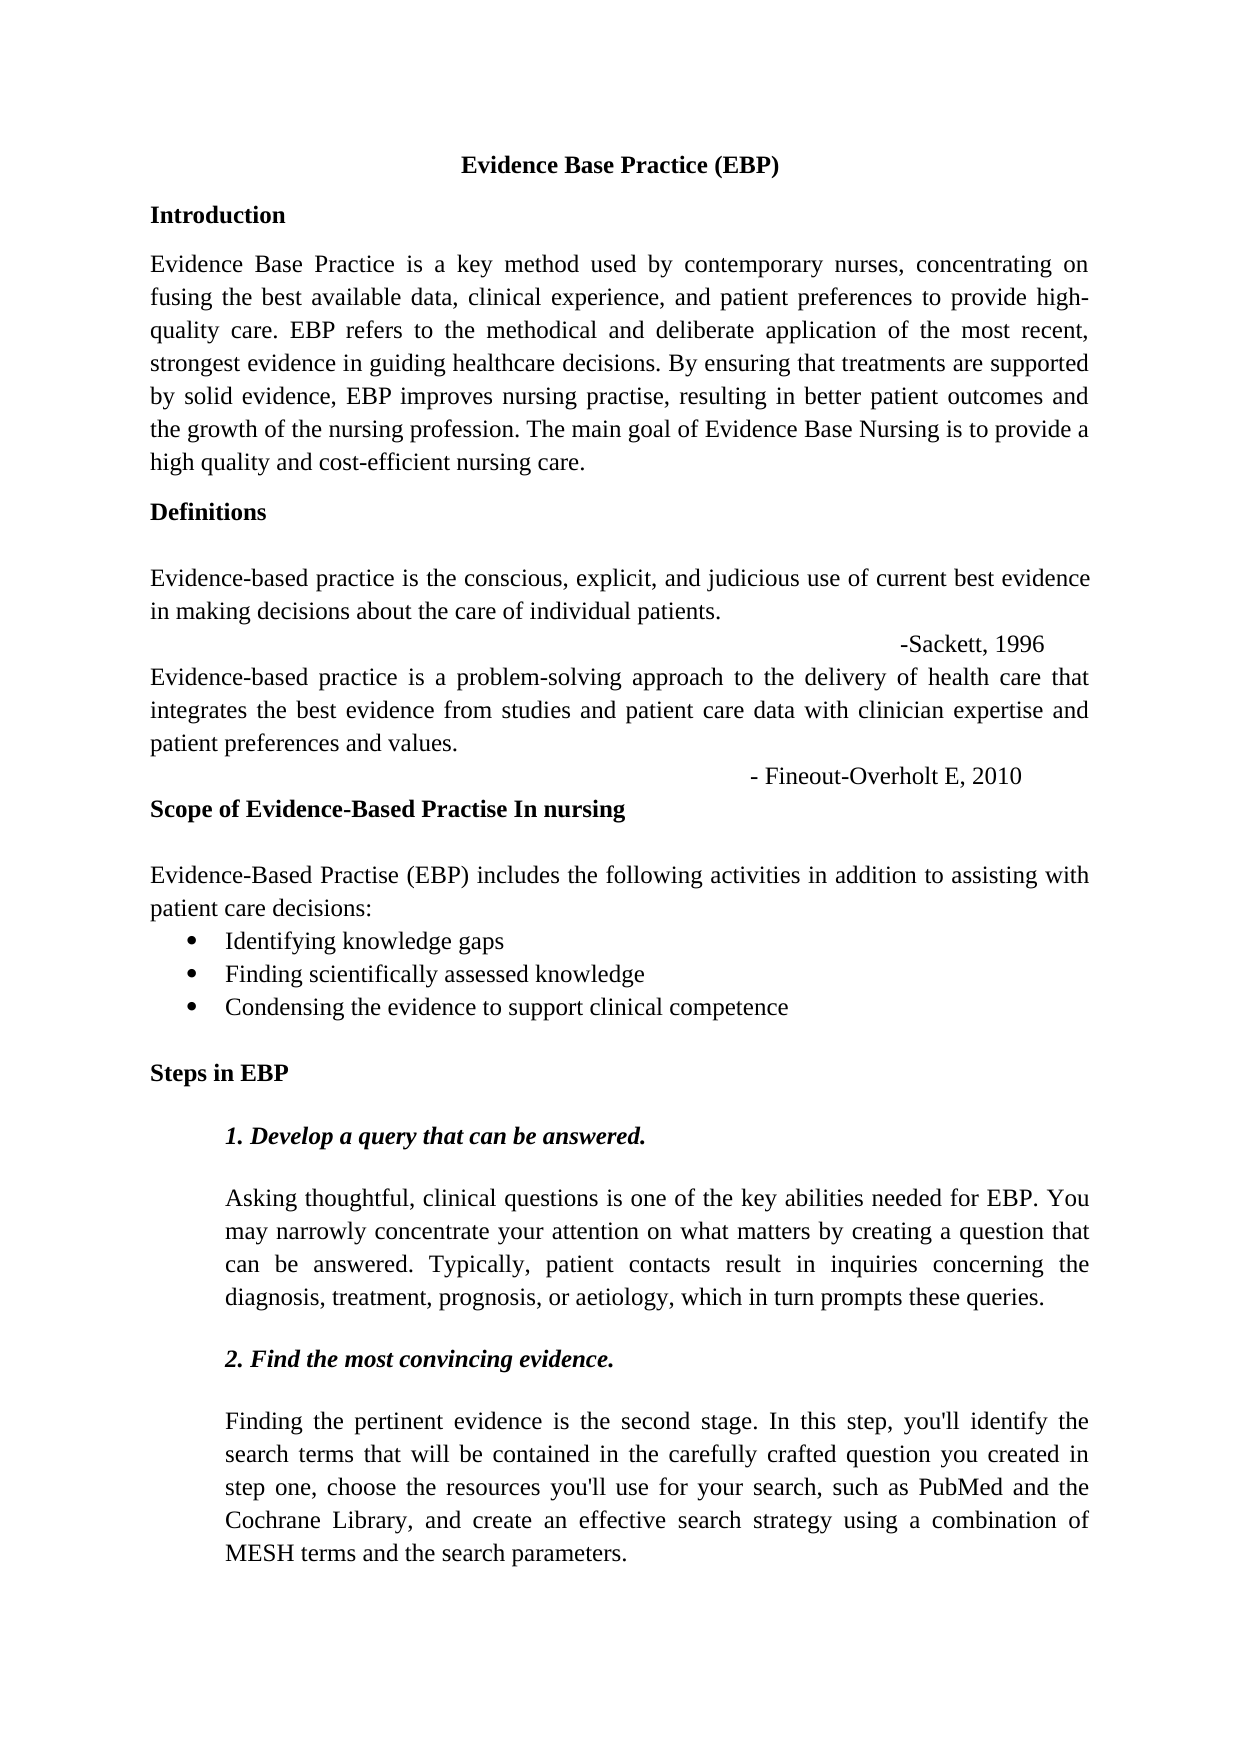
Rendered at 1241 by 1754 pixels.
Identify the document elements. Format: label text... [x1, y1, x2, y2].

text Definitions [150, 497, 1090, 526]
text 1. Develop a query that can be answered. [225, 1121, 1090, 1149]
text 2. Find the most convincing evidence. [225, 1344, 1090, 1373]
text - Fineout-Overholt E, 2010 [750, 761, 1090, 790]
text Introduction [150, 200, 1090, 228]
list Condensing the evidence to support clinical competence [187, 992, 1090, 1021]
list Finding scientifically assessed knowledge [187, 959, 1090, 988]
text Steps in EBP [150, 1058, 1090, 1087]
text Evidence Base Practice (EBP) [150, 150, 1090, 179]
text -Sackett, 1996 [825, 629, 1090, 658]
text Evidence-based practice is the conscious, explicit, and judicious use of current best evidence in making decisions about the care of individual patients. [150, 563, 1090, 625]
text Evidence-based practice is a problem-solving approach to the delivery of health care that integrates the best evidence from studies and patient care data with clinician expertise and patient preferences and values. [150, 662, 1090, 757]
text Asking thoughtful, clinical questions is one of the key abilities needed for EBP. You may narrowly concentrate your attention on what matters by creating a question that can be answered. Typically, patient contacts result in inquiries concerning the diagnosis, treatment, prognosis, or aetiology, which in turn prompts these queries. [225, 1183, 1090, 1311]
list Identifying knowledge gaps [187, 926, 1090, 955]
text Evidence-Based Practise (EBP) includes the following activities in addition to assisting with patient care decisions: [150, 860, 1090, 922]
text Scope of Evidence-Based Practise In nursing [150, 794, 1090, 823]
text Evidence Base Practice is a key method used by contemporary nurses, concentrating on fusing the best available data, clinical experience, and patient preferences to provide high-quality care. EBP refers to the methodical and deliberate application of the most recent, strongest evidence in guiding healthcare decisions. By ensuring that treatments are supported by solid evidence, EBP improves nursing practise, resulting in better patient outcomes and the growth of the nursing profession. The main goal of Evidence Base Nursing is to provide a high quality and cost-efficient nursing care. [150, 249, 1090, 476]
text Finding the pertinent evidence is the second stage. In this step, you'll identify the search terms that will be contained in the carefully crafted question you created in step one, choose the resources you'll use for your search, such as PubMed and the Cochrane Library, and create an effective search strategy using a combination of MESH terms and the search parameters. [225, 1406, 1090, 1567]
